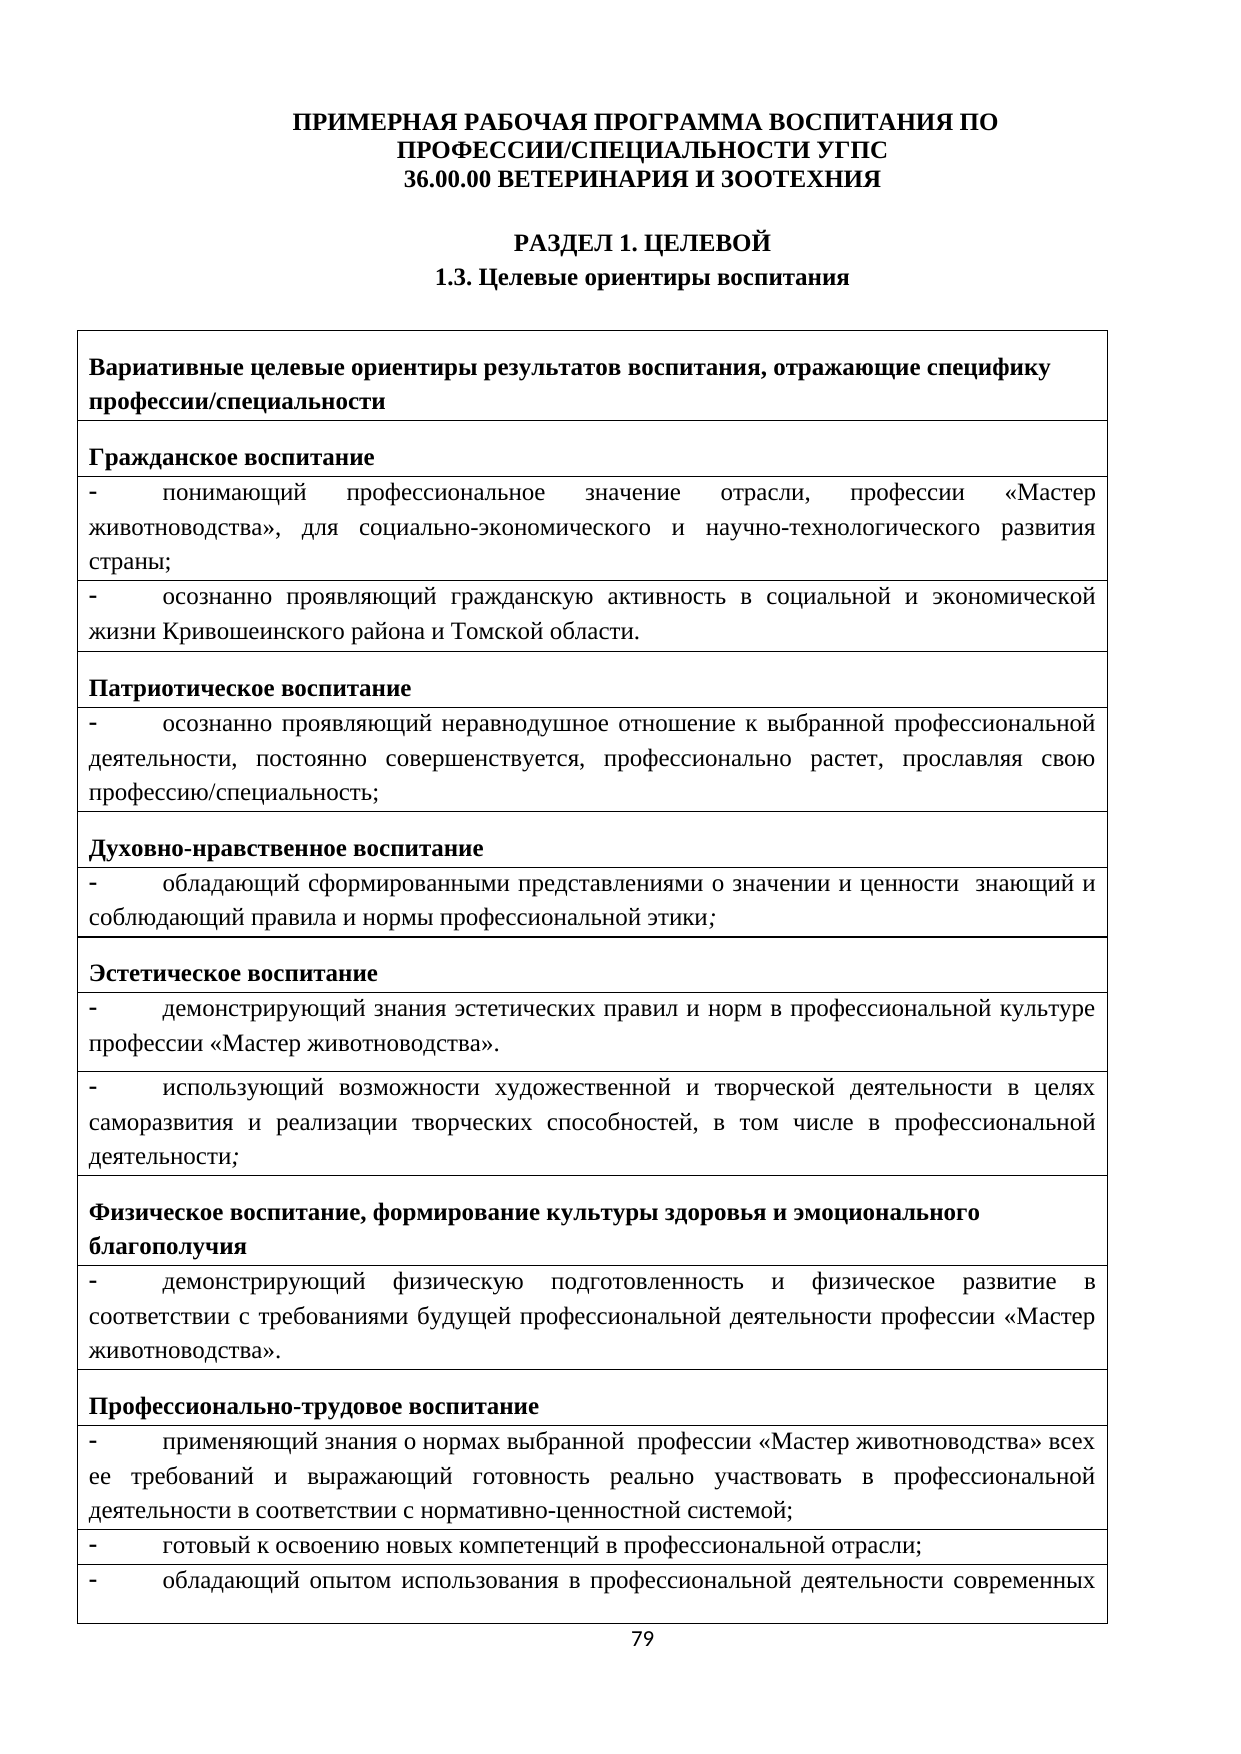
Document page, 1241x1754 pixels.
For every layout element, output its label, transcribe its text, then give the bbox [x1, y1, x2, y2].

table_cell Профессионально-трудовое воспитание [78, 1370, 1107, 1425]
text ПРИМЕРНАЯ РАБОЧАЯ ПРОГРАММА ВОСПИТАНИЯ ПО [89, 107, 1196, 136]
table_cell демонстрирующий знания эстетических правил и норм в профессиональной культуре профессии «Мастер животноводства». [78, 993, 1107, 1071]
table_cell демонстрирующий физическую подготовленность и физическое развитие в соответствии с требованиями будущей профессиональной деятельности профессии «Мастер животноводства». [78, 1266, 1107, 1369]
table_cell обладающий сформированными представлениями о значении и ценности знающий и соблюдающий правила и нормы профессиональной этики; [78, 868, 1107, 936]
table_cell Эстетическое воспитание [78, 938, 1107, 992]
table_cell осознанно проявляющий неравнодушное отношение к выбранной профессиональной деятельности, постоянно совершенствуется, профессионально растет, прославляя свою профессию/специальность; [78, 708, 1107, 811]
text 1.3. Целевые ориентиры воспитания [89, 262, 1196, 291]
table_cell осознанно проявляющий гражданскую активность в социальной и экономической жизни Кривошеинского района и Томской области. [78, 581, 1107, 651]
table_cell использующий возможности художественной и творческой деятельности в целях саморазвития и реализации творческих способностей, в том числе в профессиональной деятельности; [78, 1072, 1107, 1175]
text РАЗДЕЛ 1. ЦЕЛЕВОЙ [89, 228, 1196, 256]
table_cell Гражданское воспитание [78, 421, 1107, 476]
text 36.00.00 ВЕТЕРИНАРИЯ И ЗООТЕХНИЯ [89, 164, 1196, 193]
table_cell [78, 1565, 1107, 1623]
table_cell понимающий профессиональное значение отрасли, профессии «Мастер животноводства», для социально-экономического и научно-технологического развития страны; [78, 477, 1107, 580]
table_cell готовый к освоению новых компетенций в профессиональной отрасли; [78, 1530, 1107, 1564]
table_cell применяющий знания о нормах выбранной профессии «Мастер животноводства» всех ее требований и выражающий готовность реально участвовать в профессиональной деятельности в соответствии с нормативно-ценностной системой; [78, 1426, 1107, 1529]
text ПРОФЕССИИ/СПЕЦИАЛЬНОСТИ УГПС [89, 136, 1196, 164]
table_cell Патриотическое воспитание [78, 652, 1107, 707]
table_cell Духовно-нравственное воспитание [78, 812, 1107, 867]
table_cell Физическое воспитание, формирование культуры здоровья и эмоционального благополучия [78, 1176, 1107, 1265]
table_header Вариативные целевые ориентиры результатов воспитания, отражающие специфику профессии/специальности [78, 331, 1107, 420]
